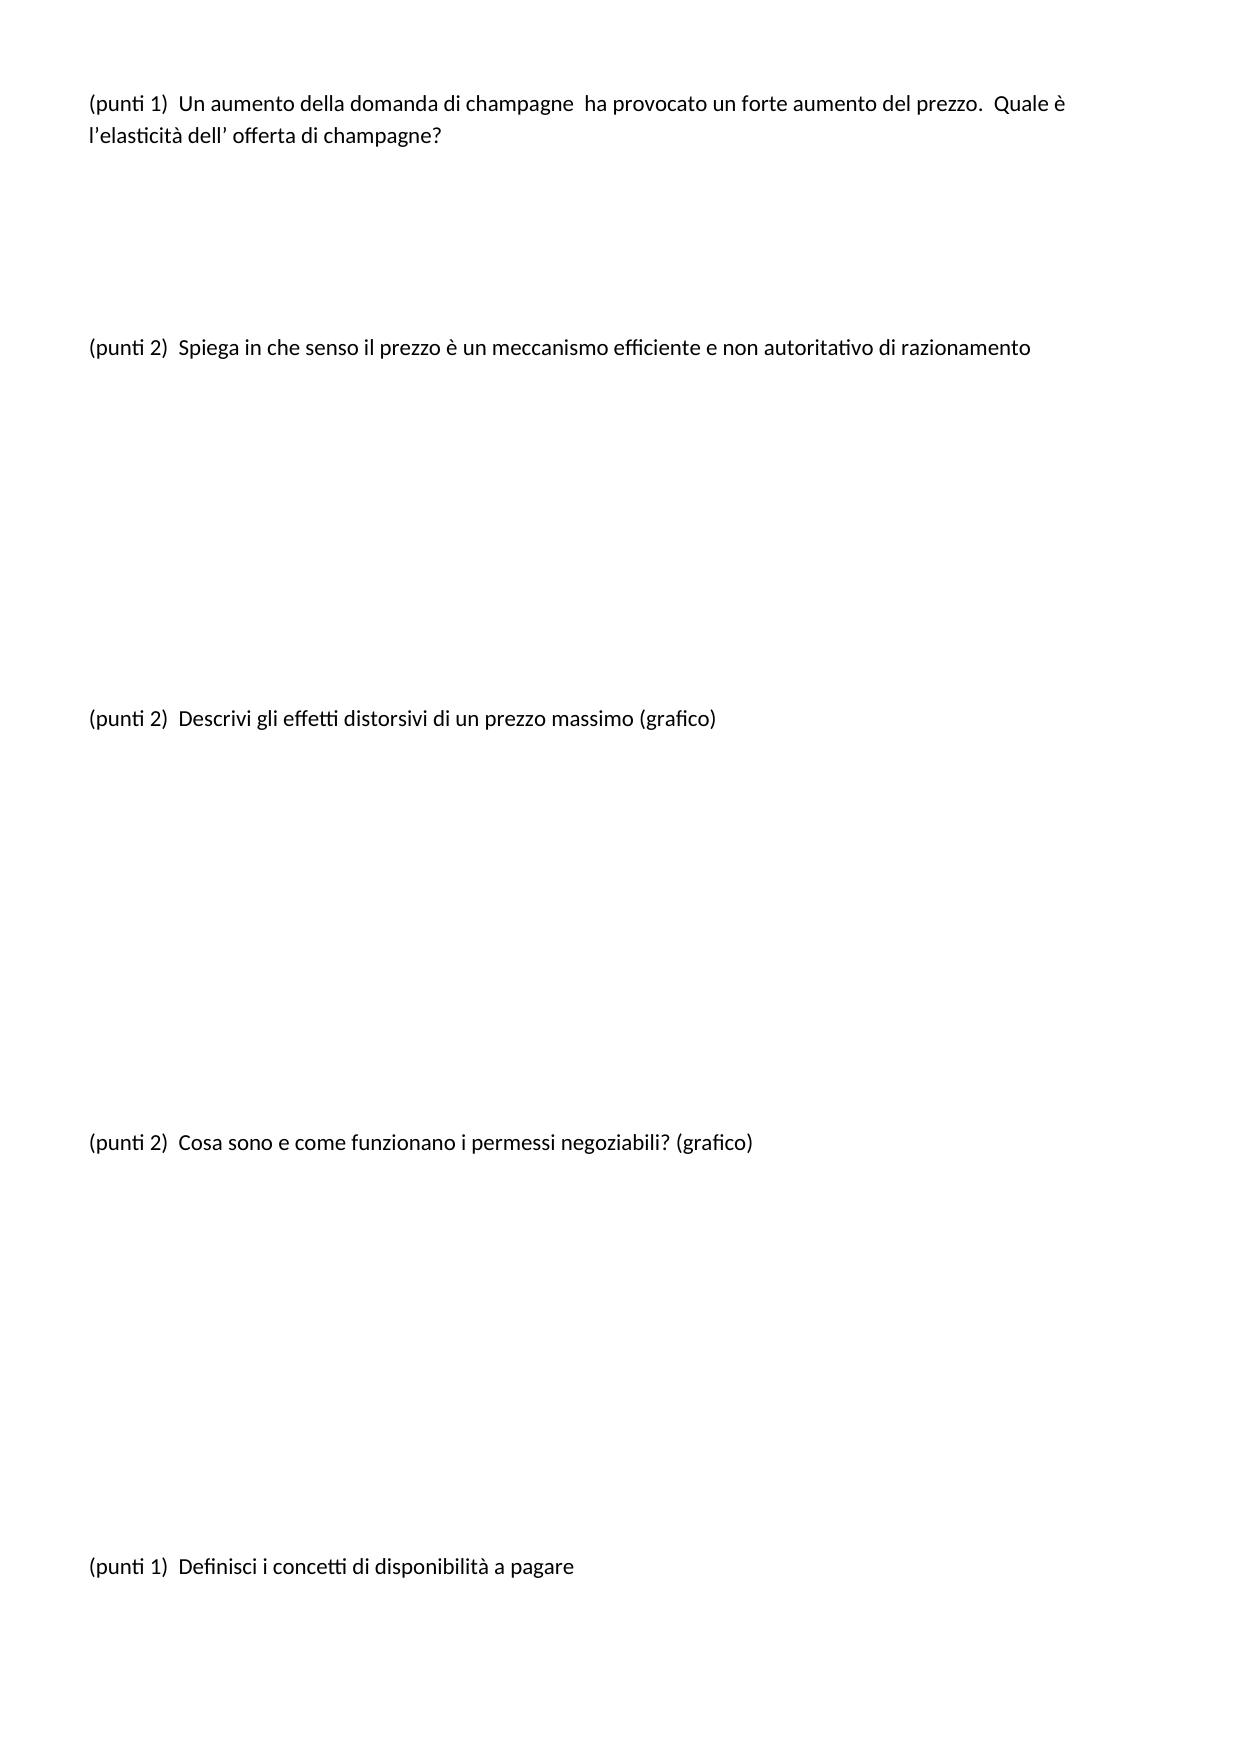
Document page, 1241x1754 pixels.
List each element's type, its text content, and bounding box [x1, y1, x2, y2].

text (punti 1) Un aumento della domanda di champagne ha provocato un forte aumento del prezzo. Quale è l’elasticità dell’ offerta di champagne? [89, 89, 1152, 149]
text (punti 2) Spiega in che senso il prezzo è un meccanismo efficiente e non autoritativo di razionamento [89, 333, 1152, 361]
text (punti 2) Cosa sono e come funzionano i permessi negoziabili? (grafico) [89, 1128, 1152, 1156]
text (punti 1) Definisci i concetti di disponibilità a pagare [89, 1552, 1152, 1580]
text (punti 2) Descrivi gli effetti distorsivi di un prezzo massimo (grafico) [89, 704, 1152, 732]
